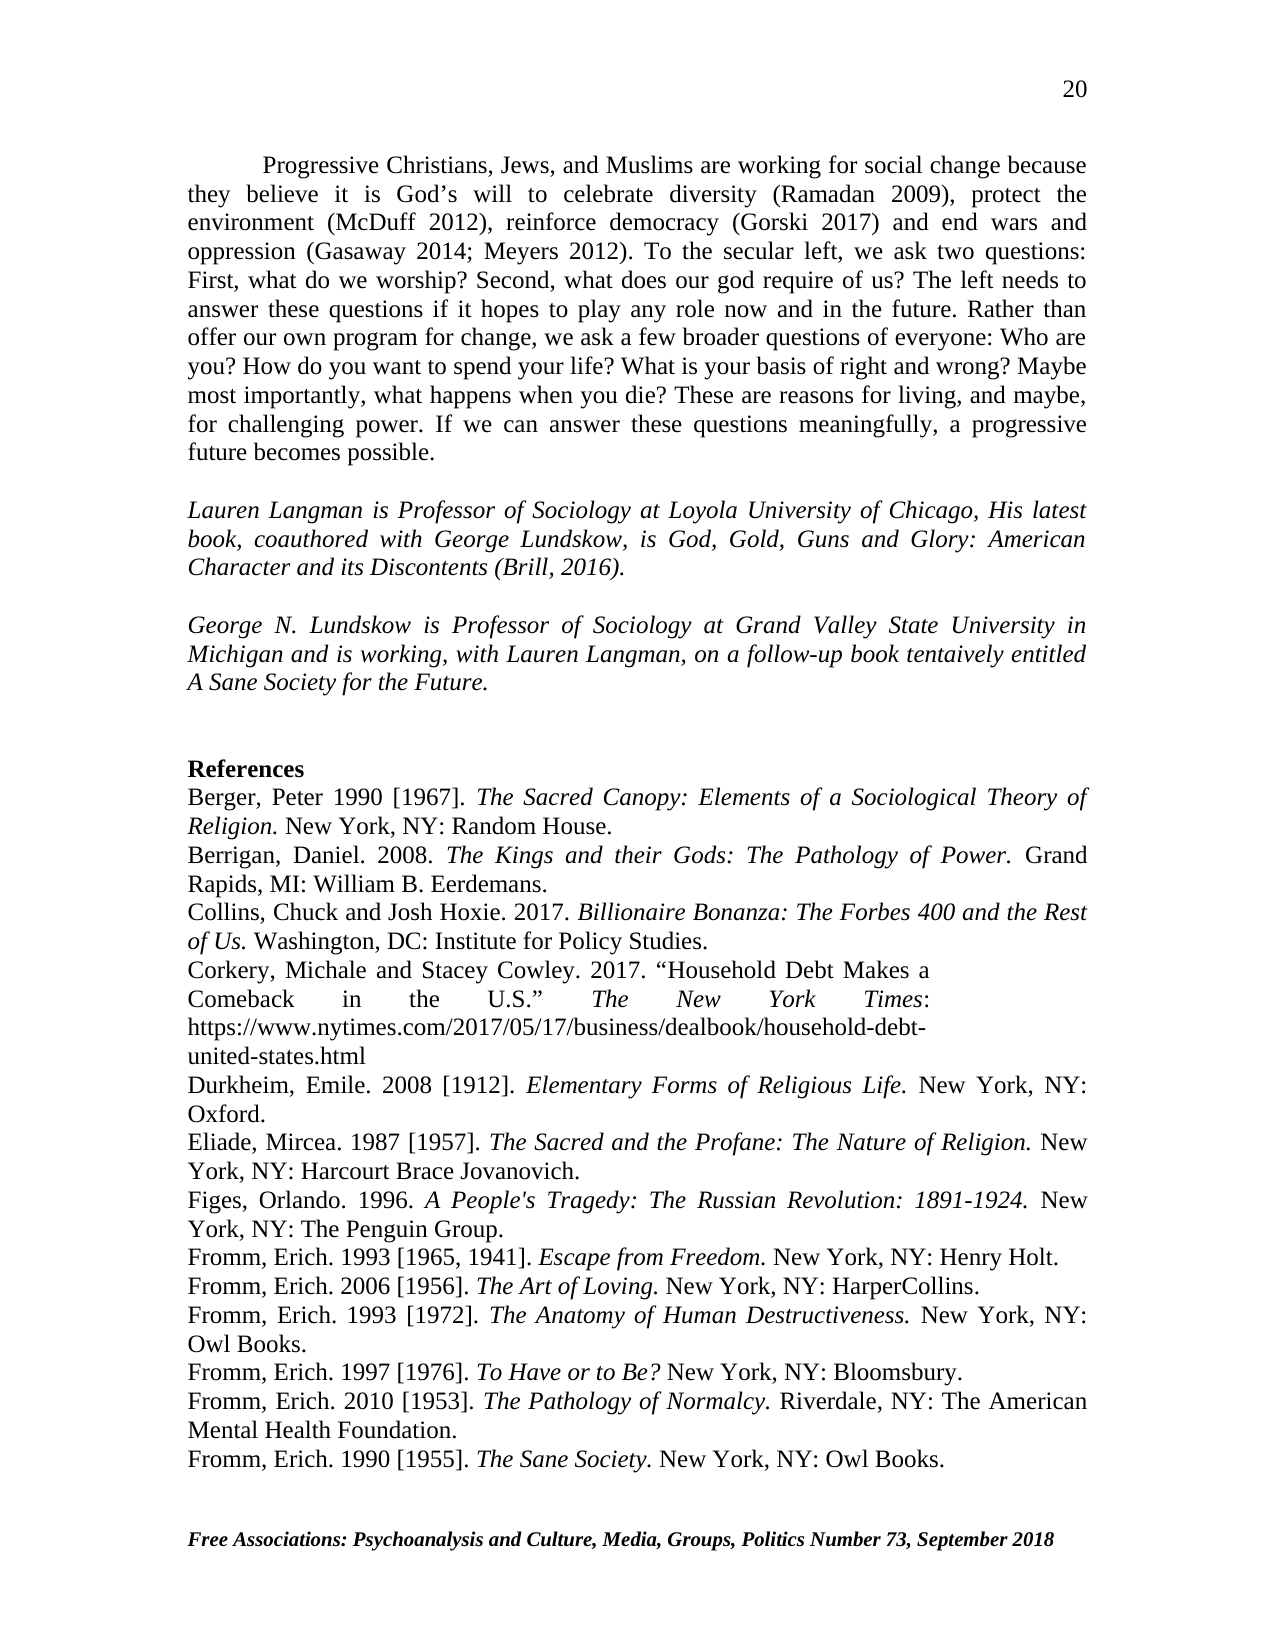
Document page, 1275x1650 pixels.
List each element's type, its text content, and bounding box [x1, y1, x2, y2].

text Fromm, Erich. 1990 [1955]. The Sane Society. New York, NY: Owl Books. [187, 1444, 1087, 1472]
text Corkery, Michale and Stacey Cowley. 2017. “Household Debt Makes a Comeback in the U.S.” The New York Times: https://www.nytimes.com/2017/05/17/business/dealbook/household-debt-united-states.html [187, 955, 930, 1070]
text Figes, Orlando. 1996. A People's Tragedy: The Russian Revolution: 1891-1924. New York, NY: The Penguin Group. [187, 1185, 1087, 1242]
text Progressive Christians, Jews, and Muslims are working for social change because they believe it is God’s will to celebrate diversity (Ramadan 2009), protect the environment (McDuff 2012), reinforce democracy (Gorski 2017) and end wars and oppression (Gasaway 2014; Meyers 2012). To the secular left, we ask two questions: First, what do we worship? Second, what does our god require of us? The left needs to answer these questions if it hopes to play any role now and in the future. Rather than offer our own program for change, we ask a few broader questions of everyone: Who are you? How do you want to spend your life? What is your basis of right and wrong? Maybe most importantly, what happens when you die? These are reasons for living, and maybe, for challenging power. If we can answer these questions meaningfully, a progressive future becomes possible. [187, 150, 1087, 466]
text Durkheim, Emile. 2008 [1912]. Elementary Forms of Religious Life. New York, NY: Oxford. [187, 1070, 1087, 1127]
text Lauren Langman is Professor of Sociology at Loyola University of Chicago, His latest book, coauthored with George Lundskow, is God, Gold, Guns and Glory: American Character and its Discontents (Brill, 2016). [187, 495, 1087, 581]
text Fromm, Erich. 2010 [1953]. The Pathology of Normalcy. Riverdale, NY: The American Mental Health Foundation. [187, 1386, 1087, 1444]
text Berger, Peter 1990 [1967]. The Sacred Canopy: Elements of a Sociological Theory of Religion. New York, NY: Random House. [187, 782, 1087, 840]
text Berrigan, Daniel. 2008. The Kings and their Gods: The Pathology of Power. Grand Rapids, MI: William B. Eerdemans. [187, 840, 1087, 897]
text Eliade, Mircea. 1987 [1957]. The Sacred and the Profane: The Nature of Religion. New York, NY: Harcourt Brace Jovanovich. [187, 1127, 1087, 1185]
text Fromm, Erich. 1997 [1976]. To Have or to Be? New York, NY: Bloomsbury. [187, 1357, 1087, 1386]
text George N. Lundskow is Professor of Sociology at Grand Valley State University in Michigan and is working, with Lauren Langman, on a follow-up book tentaively entitled A Sane Society for the Future. [187, 610, 1087, 696]
text Fromm, Erich. 2006 [1956]. The Art of Loving. New York, NY: HarperCollins. [187, 1271, 1087, 1300]
text References [187, 754, 1087, 782]
text Fromm, Erich. 1993 [1965, 1941]. Escape from Freedom. New York, NY: Henry Holt. [187, 1242, 1087, 1271]
text Fromm, Erich. 1993 [1972]. The Anatomy of Human Destructiveness. New York, NY: Owl Books. [187, 1300, 1087, 1357]
text Collins, Chuck and Josh Hoxie. 2017. Billionaire Bonanza: The Forbes 400 and the Rest of Us. Washington, DC: Institute for Policy Studies. [187, 897, 1087, 955]
